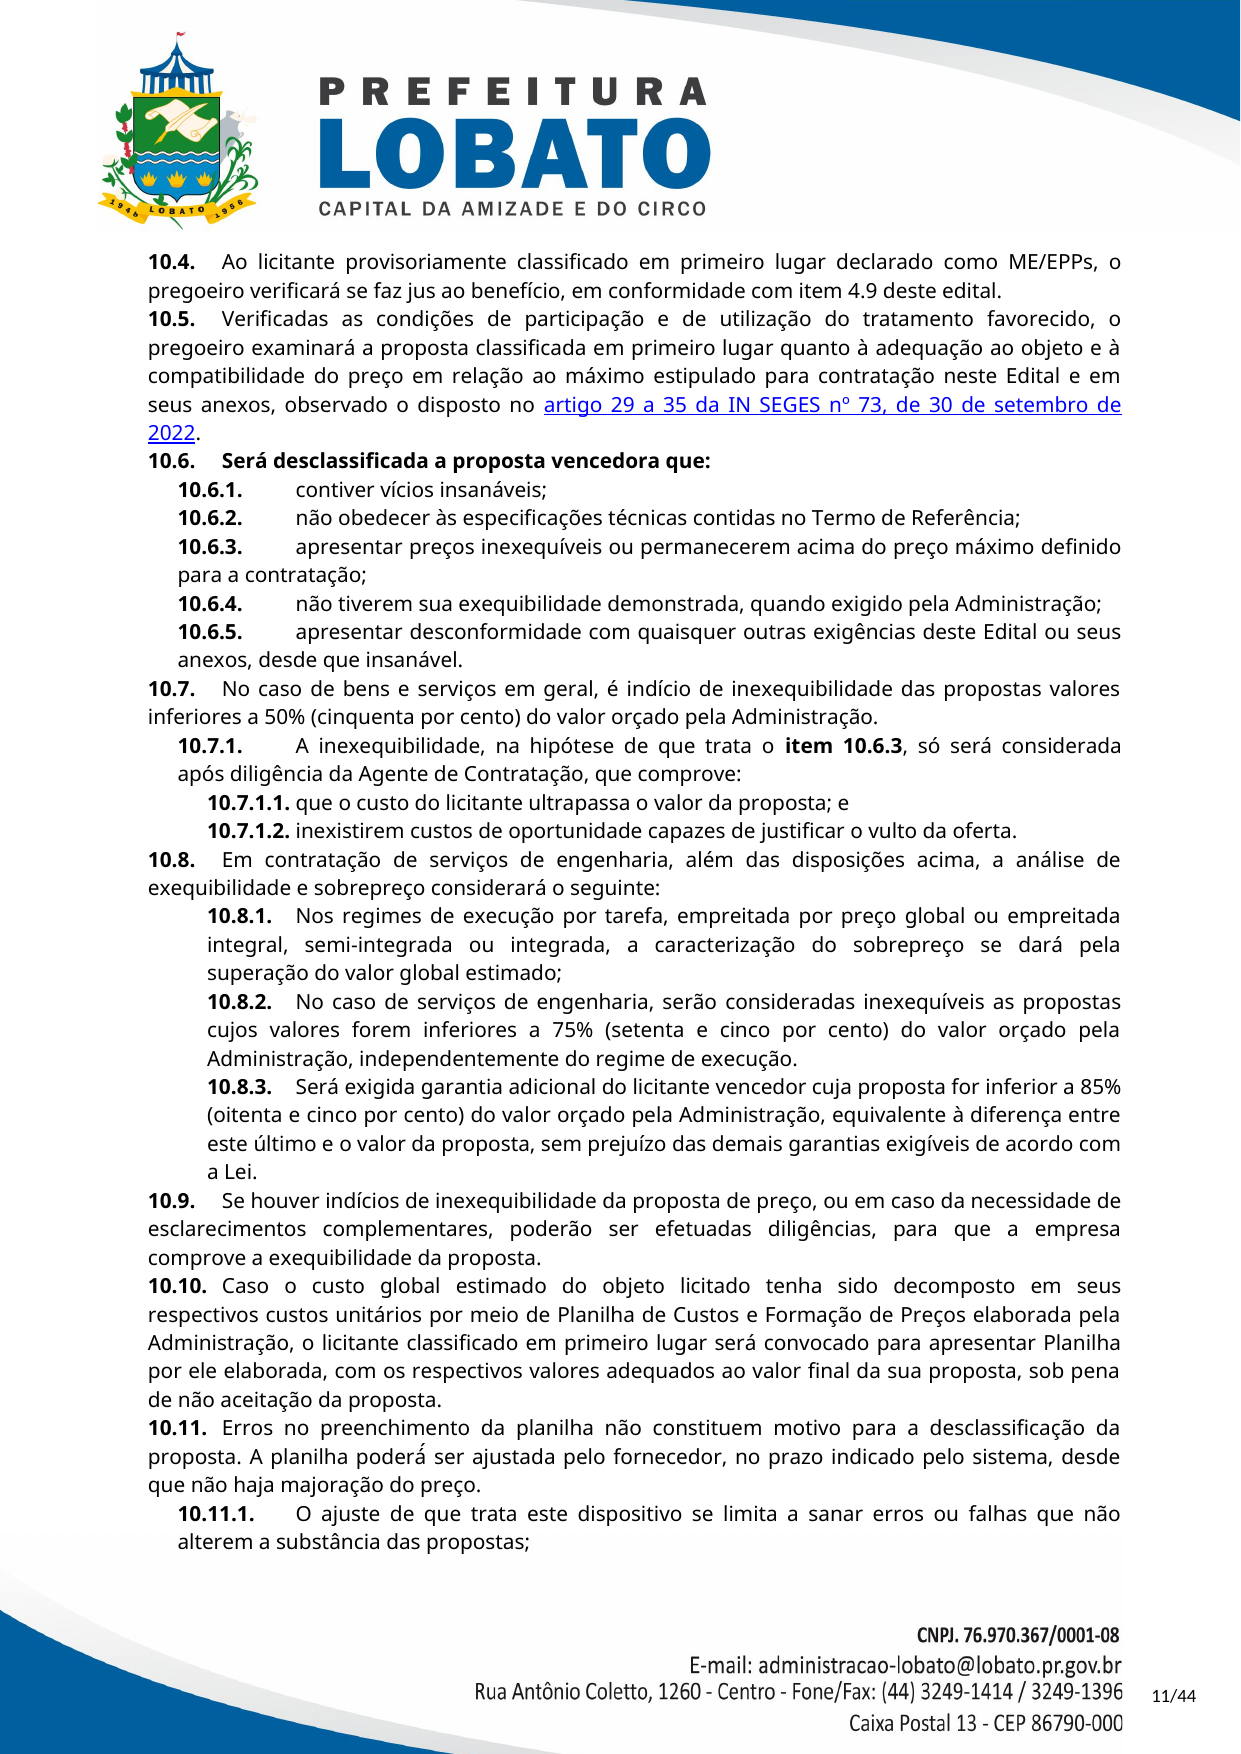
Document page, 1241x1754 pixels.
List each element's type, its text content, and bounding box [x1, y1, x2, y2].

list Em contratação de serviços de engenharia, além das disposições acima, a análise de exequibilidade e sobrepreço considerará o seguinte: [148, 845, 1122, 902]
list apresentar desconformidade com quaisquer outras exigências deste Edital ou seus anexos, desde que insanável. [177, 617, 1122, 674]
picture [0, 1533, 1123, 1754]
list Nos regimes de execução por tarefa, empreitada por preço global ou empreitada integral, semi-integrada ou integrada, a caracterização do sobrepreço se dará pela superação do valor global estimado; [207, 902, 1122, 987]
picture [97, 0, 1241, 232]
list Se houver indícios de inexequibilidade da proposta de preço, ou em caso da necessidade de esclarecimentos complementares, poderão ser efetuadas diligências, para que a empresa comprove a exequibilidade da proposta. [148, 1186, 1122, 1271]
list apresentar preços inexequíveis ou permanecerem acima do preço máximo definido para a contratação; [177, 532, 1122, 589]
list No caso de bens e serviços em geral, é indício de inexequibilidade das propostas valores inferiores a 50% (cinquenta por cento) do valor orçado pela Administração. [148, 674, 1122, 731]
list não obedecer às especificações técnicas contidas no Termo de Referência; [177, 503, 1122, 532]
list Caso o custo global estimado do objeto licitado tenha sido decomposto em seus respectivos custos unitários por meio de Planilha de Custos e Formação de Preços elaborada pela Administração, o licitante classificado em primeiro lugar será convocado para apresentar Planilha por ele elaborada, com os respectivos valores adequados ao valor final da sua proposta, sob pena de não aceitação da proposta. [148, 1271, 1122, 1413]
list No caso de serviços de engenharia, serão consideradas inexequíveis as propostas cujos valores forem inferiores a 75% (setenta e cinco por cento) do valor orçado pela Administração, independentemente do regime de execução. [207, 987, 1122, 1072]
list não tiverem sua exequibilidade demonstrada, quando exigido pela Administração; [177, 589, 1122, 617]
list O ajuste de que trata este dispositivo se limita a sanar erros ou falhas que não alterem a substância das propostas; [177, 1499, 1122, 1556]
list Será exigida garantia adicional do licitante vencedor cuja proposta for inferior a 85% (oitenta e cinco por cento) do valor orçado pela Administração, equivalente à diferença entre este último e o valor da proposta, sem prejuízo das demais garantias exigíveis de acordo com a Lei. [207, 1072, 1122, 1186]
list A inexequibilidade, na hipótese de que trata o item 10.6.3, só será considerada após diligência da Agente de Contratação, que comprove: [177, 731, 1122, 788]
list Erros no preenchimento da planilha não constituem motivo para a desclassificação da proposta. A planilha poderá́ ser ajustada pelo fornecedor, no prazo indicado pelo sistema, desde que não haja majoração do preço. [148, 1413, 1122, 1499]
list contiver vícios insanáveis; [177, 475, 1122, 503]
list Verificadas as condições de participação e de utilização do tratamento favorecido, o pregoeiro examinará a proposta classificada em primeiro lugar quanto à adequação ao objeto e à compatibilidade do preço em relação ao máximo estipulado para contratação neste Edital e em seus anexos, observado o disposto no artigo 29 a 35 da IN SEGES nº 73, de 30 de setembro de 2022. [148, 304, 1122, 447]
list inexistirem custos de oportunidade capazes de justificar o vulto da oferta. [148, 816, 1122, 845]
list Ao licitante provisoriamente classificado em primeiro lugar declarado como ME/EPPs, o pregoeiro verificará se faz jus ao benefício, em conformidade com item 4.9 deste edital. [148, 247, 1122, 304]
list que o custo do licitante ultrapassa o valor da proposta; e [148, 788, 1122, 816]
list Será desclassificada a proposta vencedora que: [148, 447, 1122, 475]
